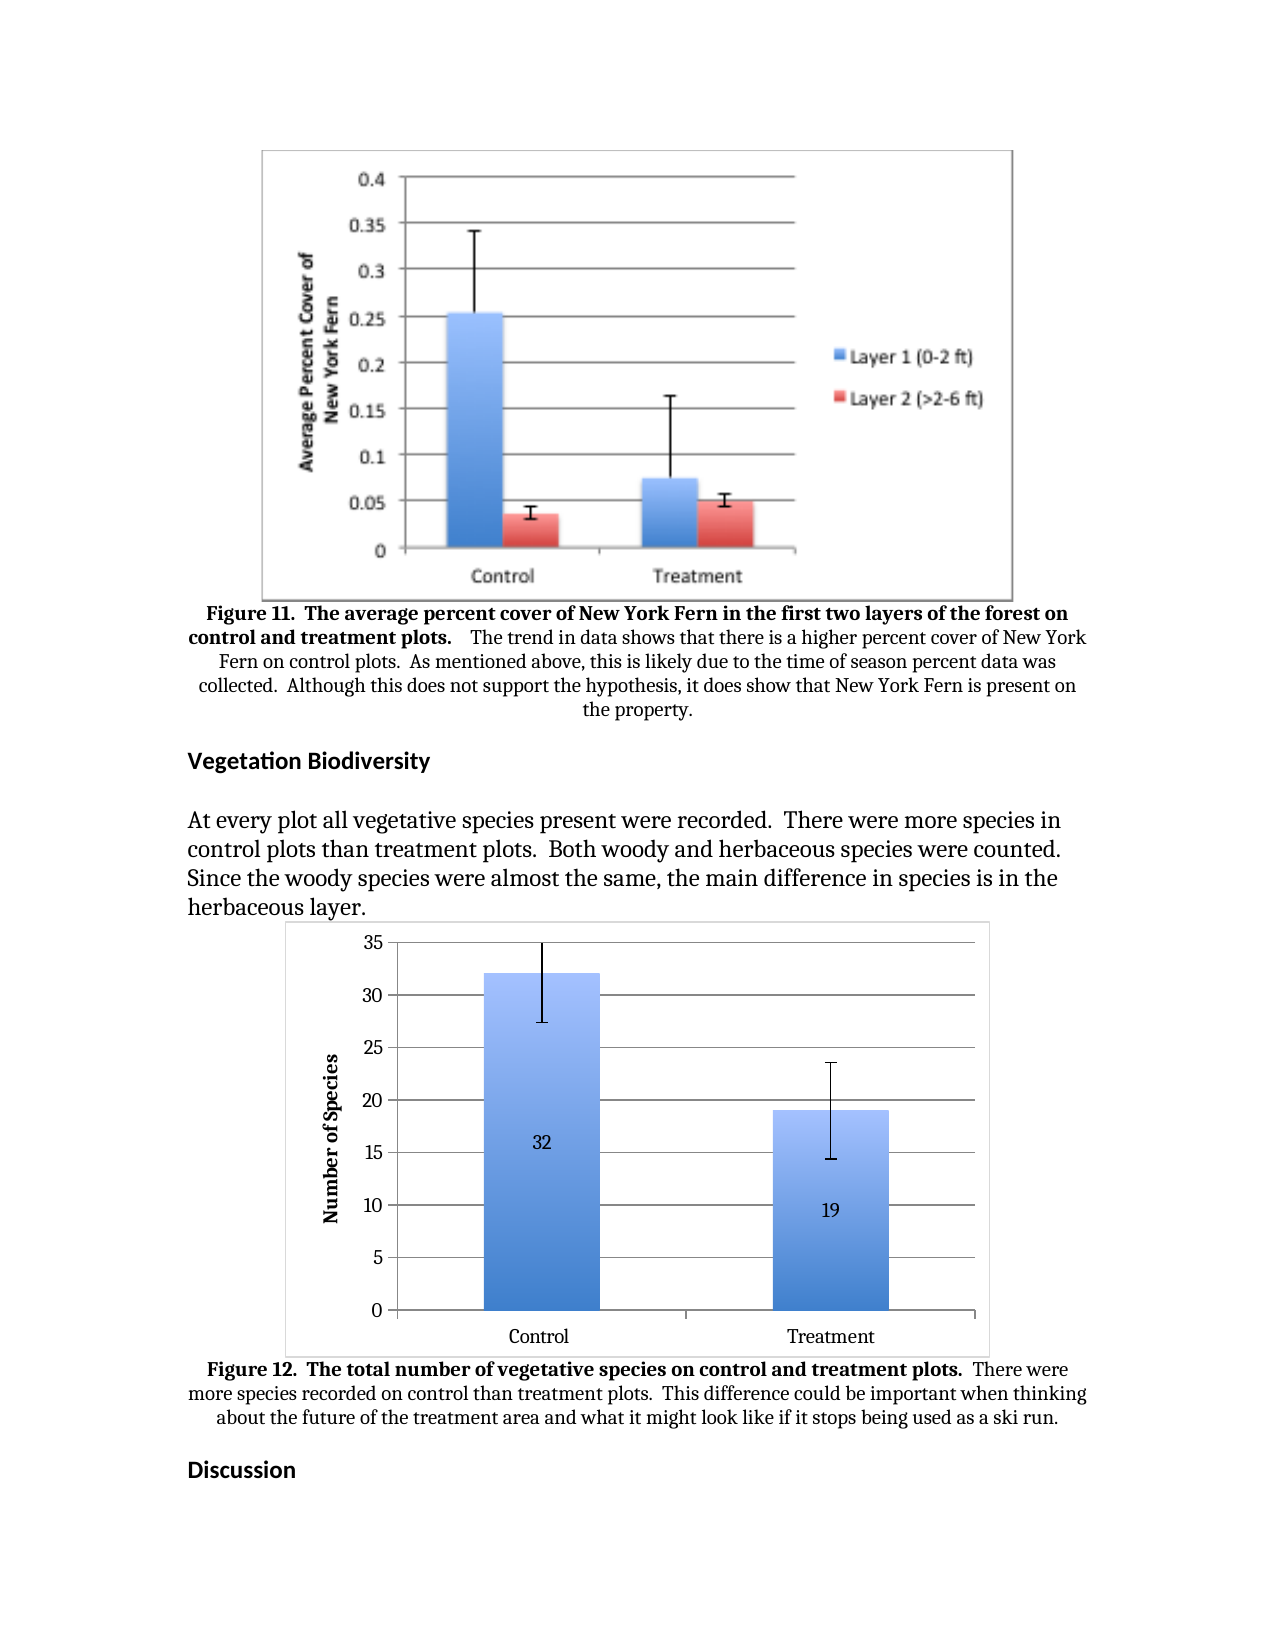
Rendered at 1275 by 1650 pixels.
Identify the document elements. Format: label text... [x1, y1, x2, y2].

text Figure 12. The total number of vegetative species on control and treatment plots. There were more species recorded on control than treatment plots. This difference could be important when thinking about the future of the treatment area and what it might look like if it stops being used as a ski run. [187, 1358, 1087, 1430]
text Figure 11. The average percent cover of New York Fern in the first two layers of the forest on control and treatment plots. The trend in data shows that there is a higher percent cover of New York Fern on control plots. As mentioned above, this is likely due to the time of season percent data was collected. Although this does not support the hypothesis, it does show that New York Fern is present on the property. [187, 602, 1087, 721]
text Discussion [187, 1454, 1087, 1484]
picture [261, 150, 1014, 602]
text At every plot all vegetative species present were recorded. There were more species in control plots than treatment plots. Both woody and herbaceous species were counted. Since the woody species were almost the same, the main difference in species is in the herbaceous layer. [187, 806, 1087, 921]
text Vegetation Biodiversity [187, 745, 1087, 776]
